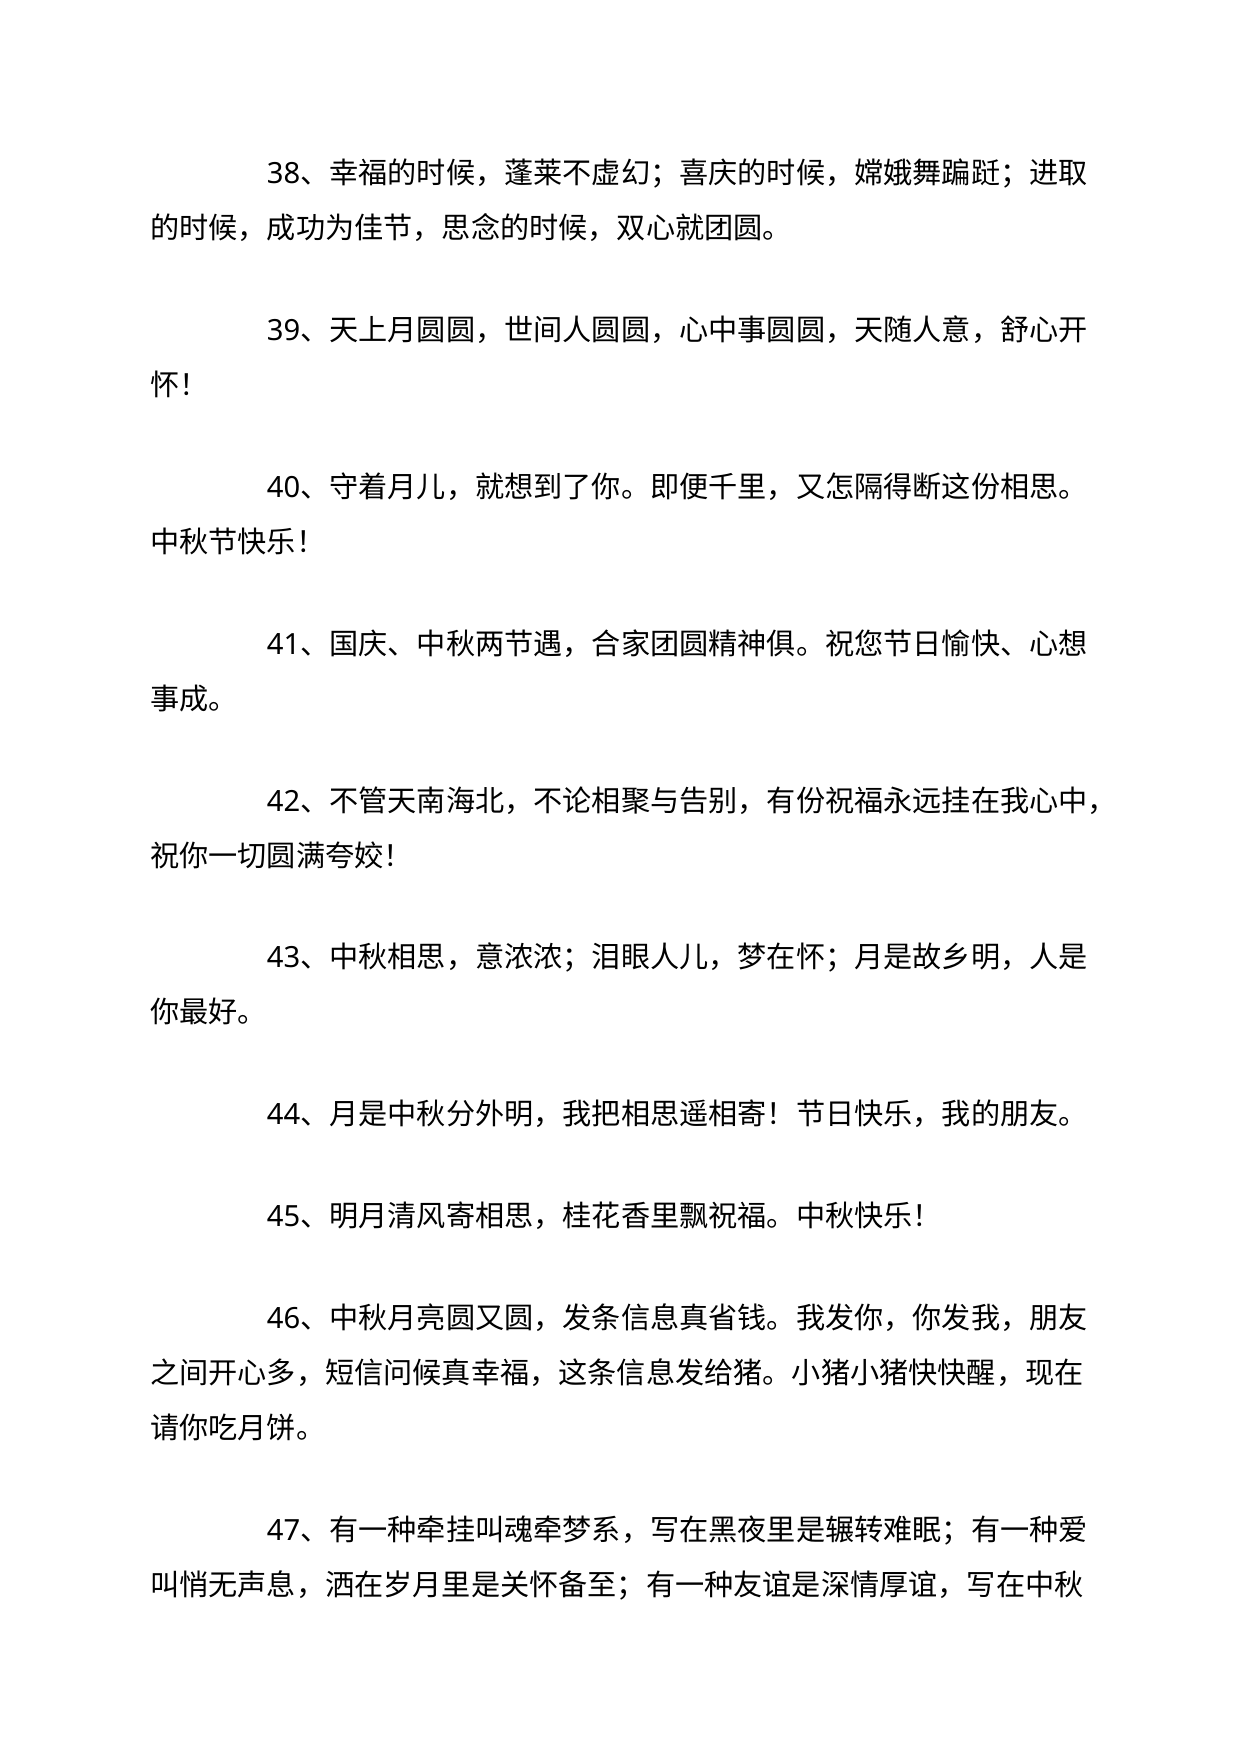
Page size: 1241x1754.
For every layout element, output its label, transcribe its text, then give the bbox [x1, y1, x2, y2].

text 40、守着月儿，就想到了你。即便千里，又怎隔得断这份相思。中秋节快乐！ [150, 463, 1090, 561]
text 41、国庆、中秋两节遇，合家团圆精神俱。祝您节日愉快、心想事成。 [150, 620, 1090, 718]
text 38、幸福的时候，蓬莱不虚幻；喜庆的时候，嫦娥舞蹁跹；进取的时候，成功为佳节，思念的时候，双心就团圆。 [150, 150, 1090, 247]
text 44、月是中秋分外明，我把相思遥相寄！节日快乐，我的朋友。 [150, 1091, 1090, 1133]
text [150, 1506, 1090, 1603]
text 42、不管天南海北，不论相聚与告别，有份祝福永远挂在我心中，祝你一切圆满夸姣！ [150, 777, 1090, 874]
text 43、中秋相思，意浓浓；泪眼人儿，梦在怀；月是故乡明，人是你最好。 [150, 934, 1090, 1031]
text 45、明月清风寄相思，桂花香里飘祝福。中秋快乐！ [150, 1193, 1090, 1235]
text 46、中秋月亮圆又圆，发条信息真省钱。我发你，你发我，朋友之间开心多，短信问候真幸福，这条信息发给猪。小猪小猪快快醒，现在请你吃月饼。 [150, 1294, 1090, 1447]
text 39、天上月圆圆，世间人圆圆，心中事圆圆，天随人意，舒心开怀！ [150, 307, 1090, 404]
